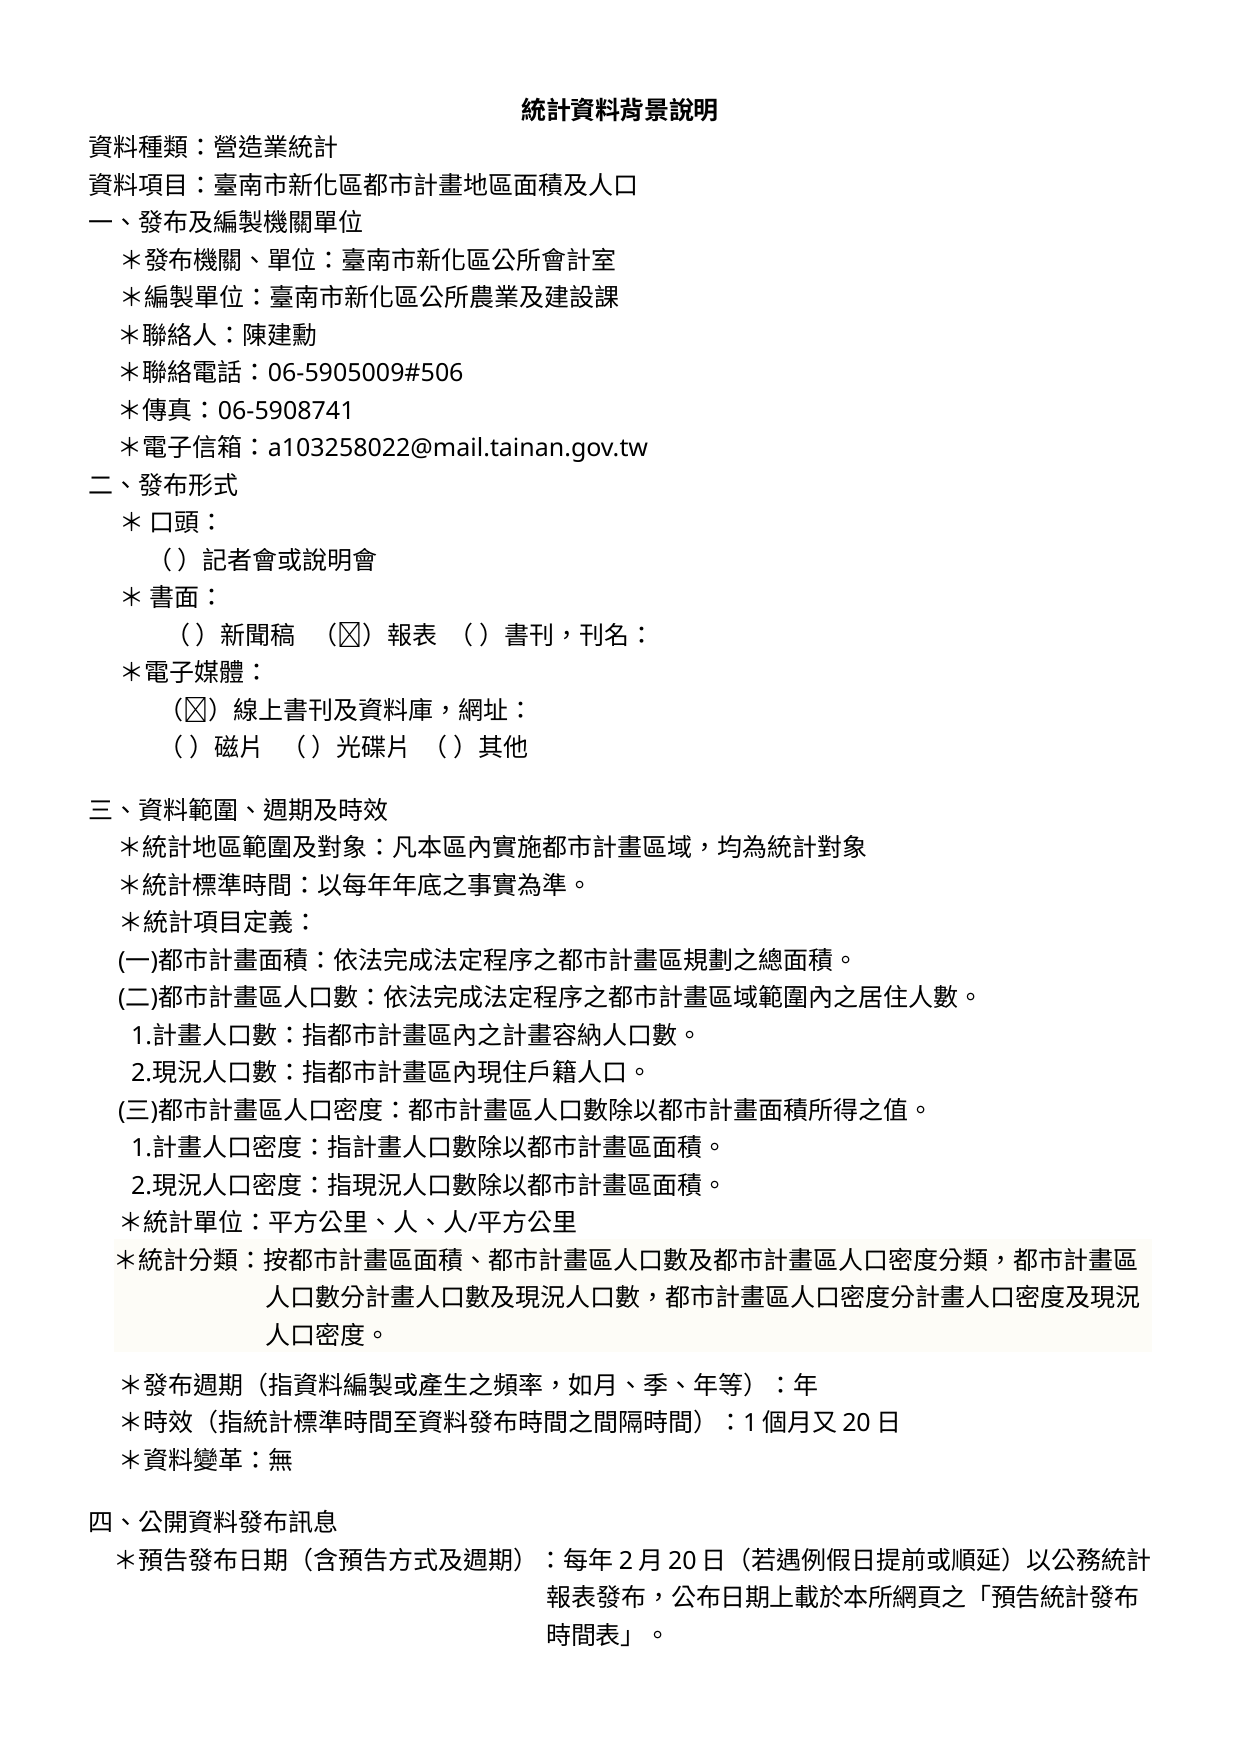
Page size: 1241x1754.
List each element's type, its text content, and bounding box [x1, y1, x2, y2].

text 三、資料範圍、週期及時效 [89, 789, 1152, 827]
text (三)都市計畫區人口密度：都市計畫區人口數除以都市計畫面積所得之值。 [89, 1089, 1152, 1127]
text 2.現況人口密度：指現況人口數除以都市計畫區面積。 [89, 1164, 1152, 1202]
text ＊統計項目定義： [89, 902, 1152, 939]
text 2.現況人口數：指都市計畫區內現住戶籍人口。 [89, 1052, 1152, 1089]
text ＊時效（指統計標準時間至資料發布時間之間隔時間）：1個月又20日 [89, 1402, 1152, 1439]
text (二)都市計畫區人口數：依法完成法定程序之都市計畫區域範圍內之居住人數。 [89, 977, 1152, 1014]
text ＊發布週期（指資料編製或產生之頻率，如月、季、年等）：年 [89, 1364, 1152, 1402]
text ＊統計分類：按都市計畫區面積、都市計畫區人口數及都市計畫區人口密度分類，都市計畫區人口數分計畫人口數及現況人口數，都市計畫區人口密度分計畫人口密度及現況人口密度。 [114, 1239, 1152, 1352]
text ＊聯絡人：陳建勳 [89, 314, 1152, 352]
text ＊統計標準時間：以每年年底之事實為準。 [89, 864, 1152, 902]
text ＊編製單位：臺南市新化區公所農業及建設課 [119, 277, 1152, 314]
text ＊資料變革：無 [89, 1439, 1152, 1477]
text 1.計畫人口數：指都市計畫區內之計畫容納人口數。 [89, 1014, 1152, 1052]
text 一、發布及編製機關單位 [89, 202, 1152, 239]
text 二、發布形式 [89, 464, 1152, 502]
text （ ）磁片 （ ）光碟片 （ ）其他 [159, 727, 1186, 764]
list 書面： [119, 577, 1152, 614]
text 資料項目：臺南市新化區都市計畫地區面積及人口 [89, 164, 1152, 202]
text 統計資料背景說明 [89, 89, 1152, 127]
text （ ）記者會或說明會 [89, 539, 1152, 577]
text ＊發布機關、單位：臺南市新化區公所會計室 [119, 239, 1152, 277]
text ＊電子信箱：a103258022@mail.tainan.gov.tw [89, 427, 1152, 464]
text （）線上書刊及資料庫，網址： [159, 689, 1186, 727]
text ＊電子媒體： [119, 652, 1152, 689]
text ＊預告發布日期（含預告方式及週期）：每年2月20日（若遇例假日提前或順延）以公務統計報表發布，公布日期上載於本所網頁之「預告統計發布時間表」。 [114, 1539, 1152, 1652]
text ＊統計單位：平方公里、人、人/平方公里 [89, 1202, 1152, 1239]
text (一)都市計畫面積：依法完成法定程序之都市計畫區規劃之總面積。 [89, 939, 1152, 977]
text 四、公開資料發布訊息 [89, 1502, 1152, 1539]
text 資料種類：營造業統計 [89, 127, 1152, 164]
text ＊傳真：06-5908741 [89, 389, 1152, 427]
text ＊聯絡電話：06-5905009#506 [89, 352, 1152, 389]
text ＊統計地區範圍及對象：凡本區內實施都市計畫區域，均為統計對象 [89, 827, 1152, 864]
text 1.計畫人口密度：指計畫人口數除以都市計畫區面積。 [89, 1127, 1152, 1164]
list 口頭： [119, 502, 1152, 539]
text （ ）新聞稿 （）報表 （ ）書刊，刊名： [119, 614, 1152, 652]
